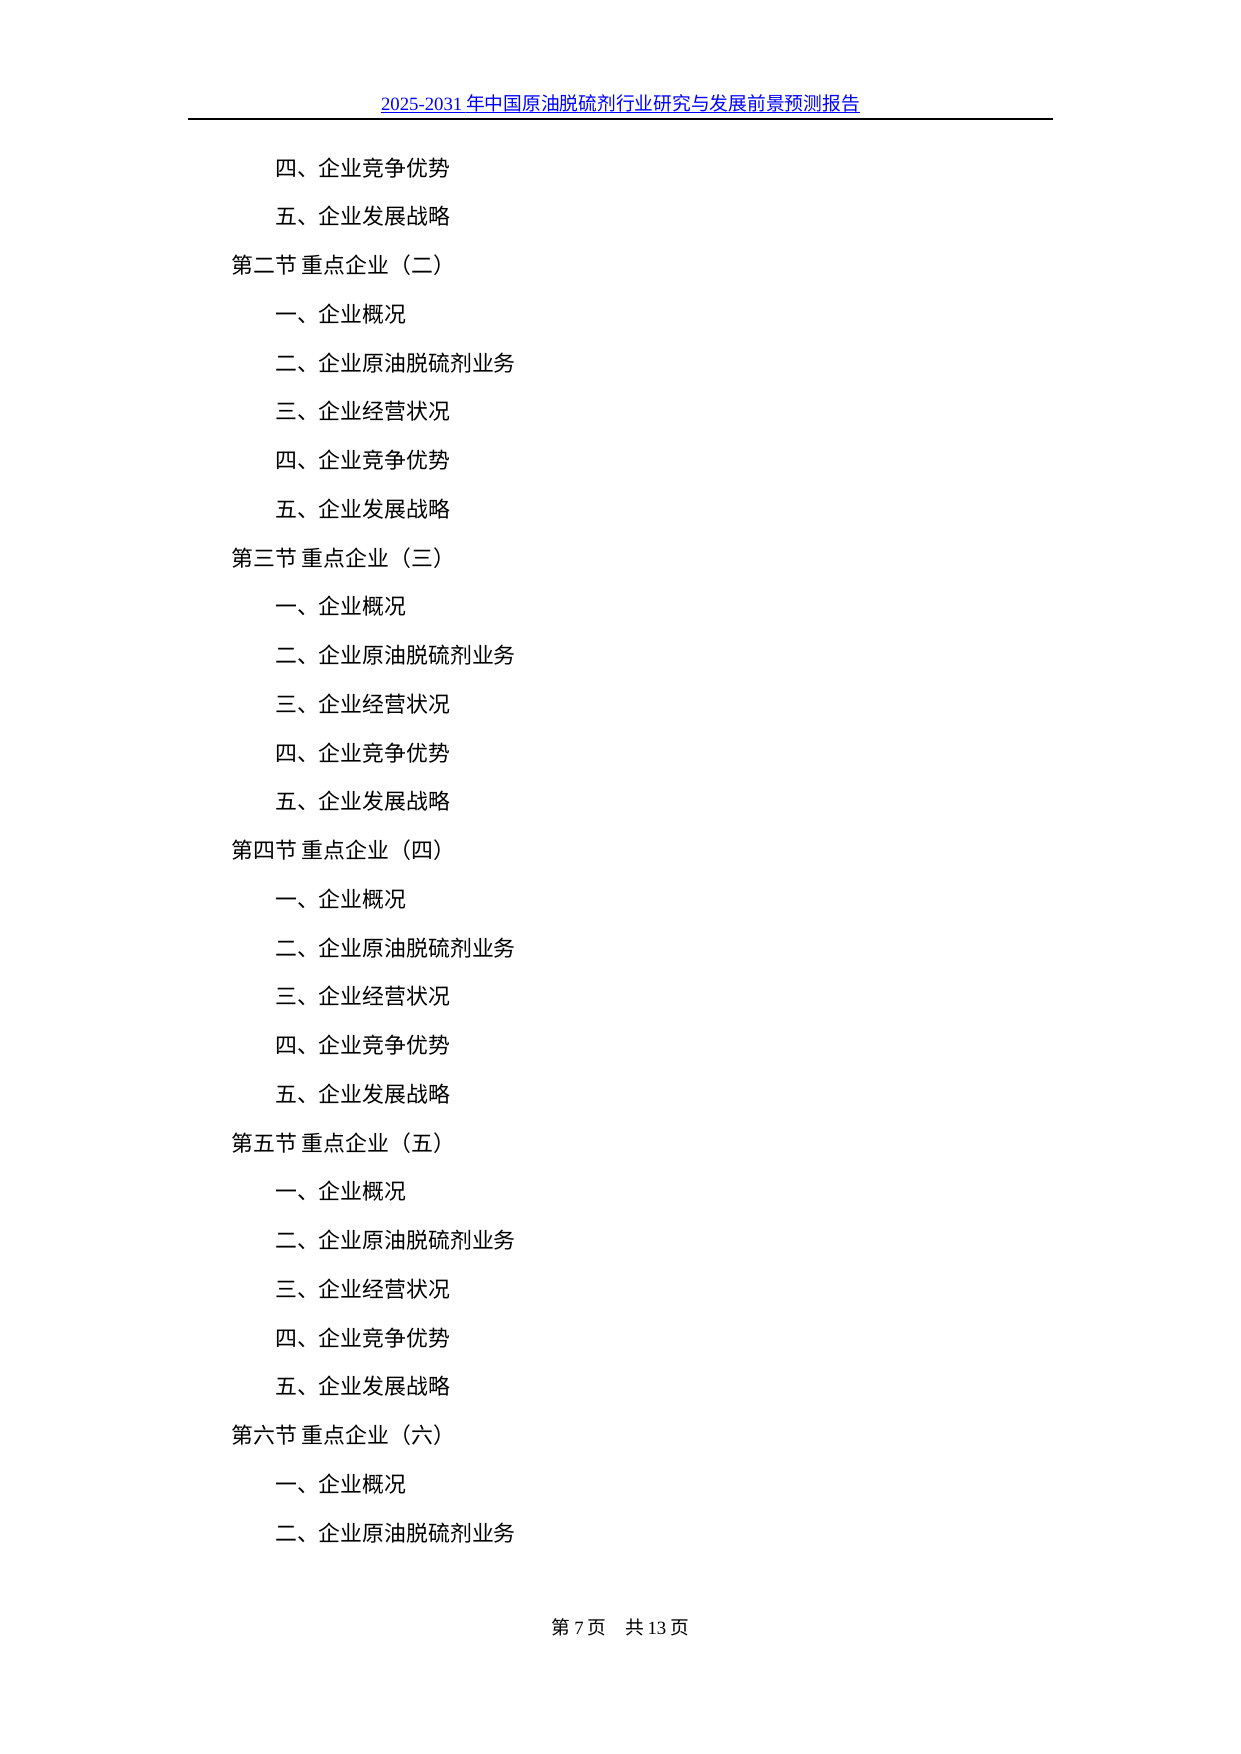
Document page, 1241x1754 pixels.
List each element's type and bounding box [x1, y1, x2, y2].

text [187, 150, 1053, 1548]
